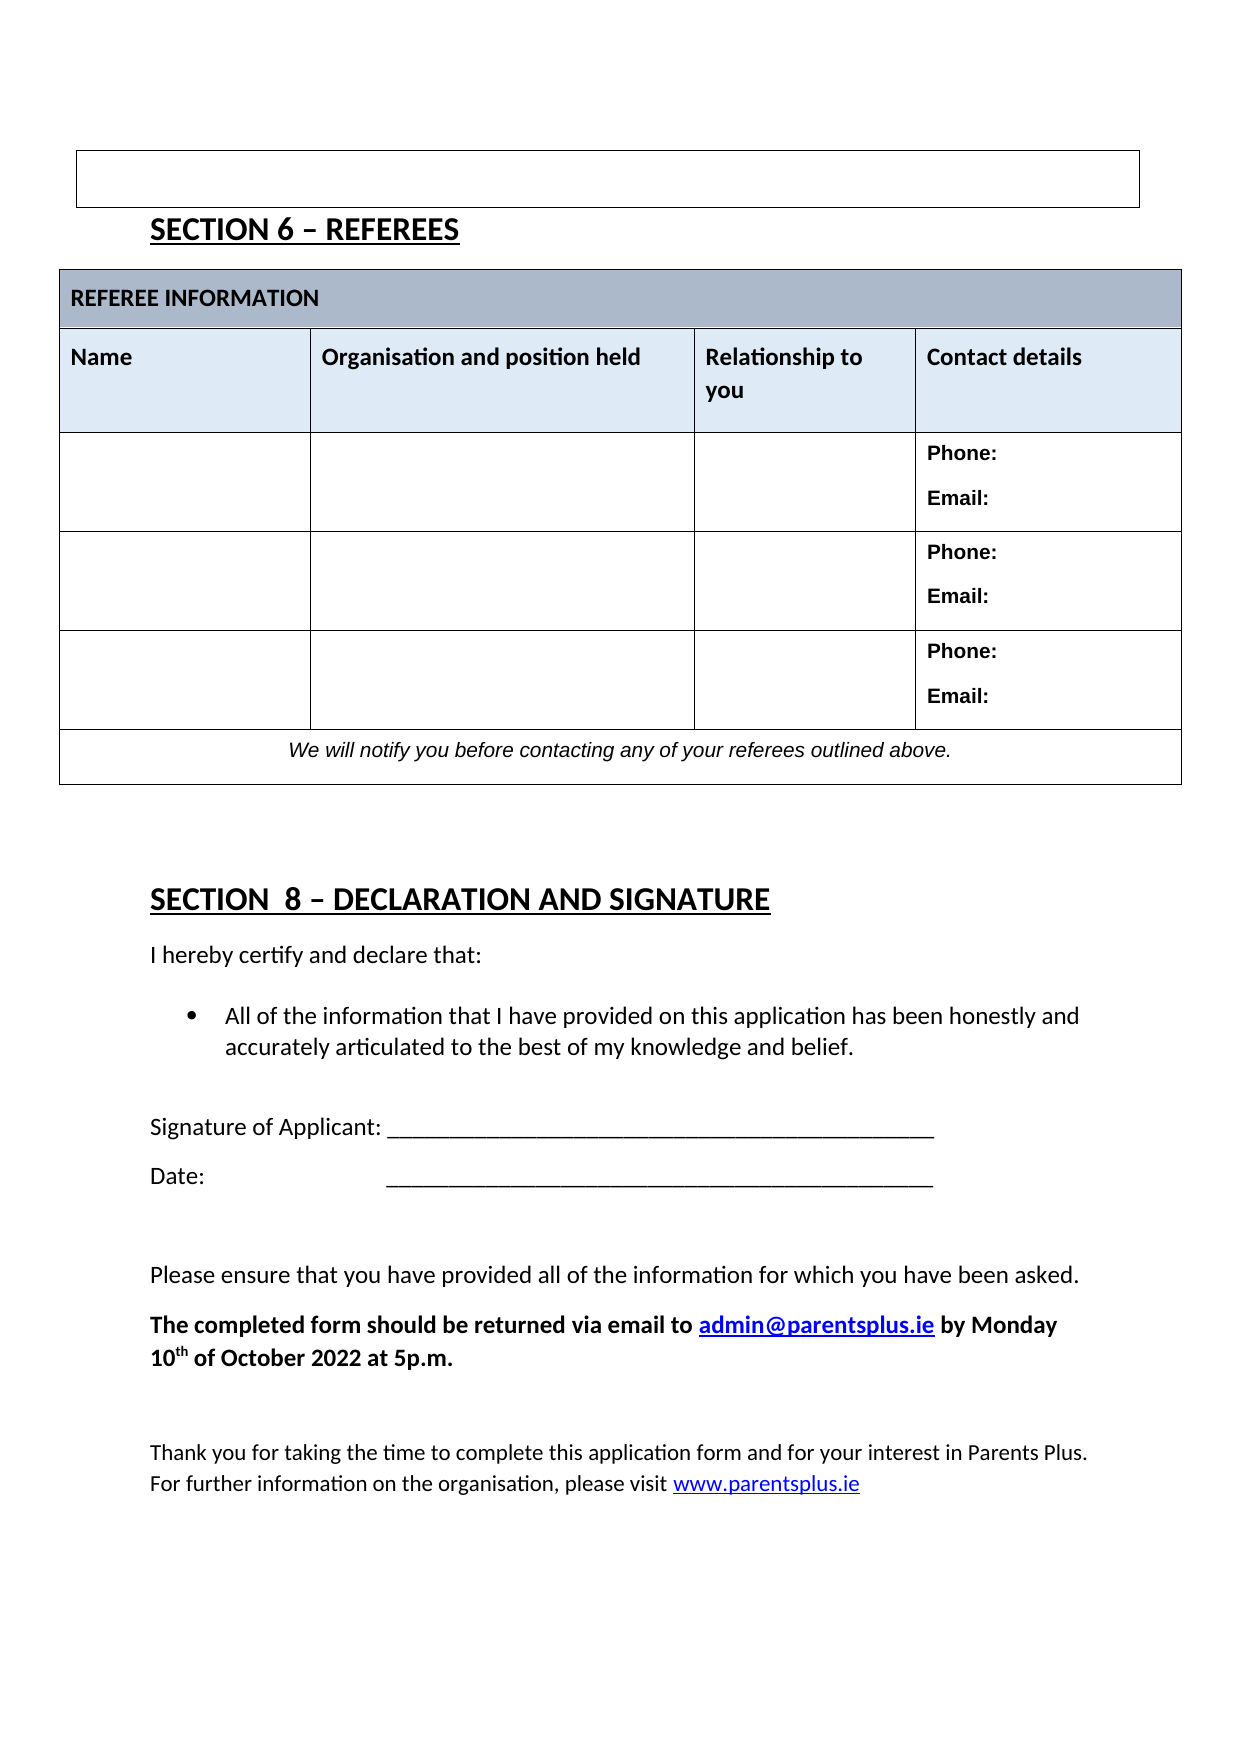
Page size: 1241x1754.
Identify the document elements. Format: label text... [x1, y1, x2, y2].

table_cell We will notify you before contacting any of your referees outlined above. [60, 730, 1181, 784]
table_cell Phone: Email: [916, 532, 1181, 630]
text Signature of Applicant: ____________________________________________ [150, 1111, 1090, 1141]
text I hereby certify and declare that: [150, 939, 1090, 969]
table_cell Name [60, 329, 310, 432]
table_cell Contact details [916, 329, 1181, 432]
text Please ensure that you have provided all of the information for which you have been asked. [150, 1259, 1090, 1290]
table_header REFEREE INFORMATION [60, 270, 1181, 327]
table_cell [77, 151, 1139, 207]
table_cell [60, 433, 310, 531]
table_cell Phone: Email: [916, 631, 1181, 729]
table_cell [311, 433, 694, 531]
table_cell [311, 631, 694, 729]
text The completed form should be returned via email to admin@parentsplus.ie by Monday 10th of October 2022 at 5p.m. [150, 1309, 1090, 1372]
table_cell Phone: Email: [916, 433, 1181, 531]
text Thank you for taking the time to complete this application form and for your interest in Parents Plus. For further information on the organisation, please visit www.parentsplus.ie [150, 1438, 1090, 1497]
table_cell [695, 631, 915, 729]
text SECTION 6 – REFEREES [150, 208, 1090, 249]
table_cell [60, 532, 310, 630]
table_cell Relationship to you [695, 329, 915, 432]
text Date: ____________________________________________ [150, 1160, 1090, 1191]
table_cell Organisation and position held [311, 329, 694, 432]
table_cell [311, 532, 694, 630]
table_cell [695, 532, 915, 630]
table_cell [695, 433, 915, 531]
text SECTION 8 – DECLARATION AND SIGNATURE [150, 878, 1090, 919]
table_cell [60, 631, 310, 729]
list All of the information that I have provided on this application has been honestly and accurately articulated to the best of my knowledge and belief. [187, 1000, 1090, 1061]
